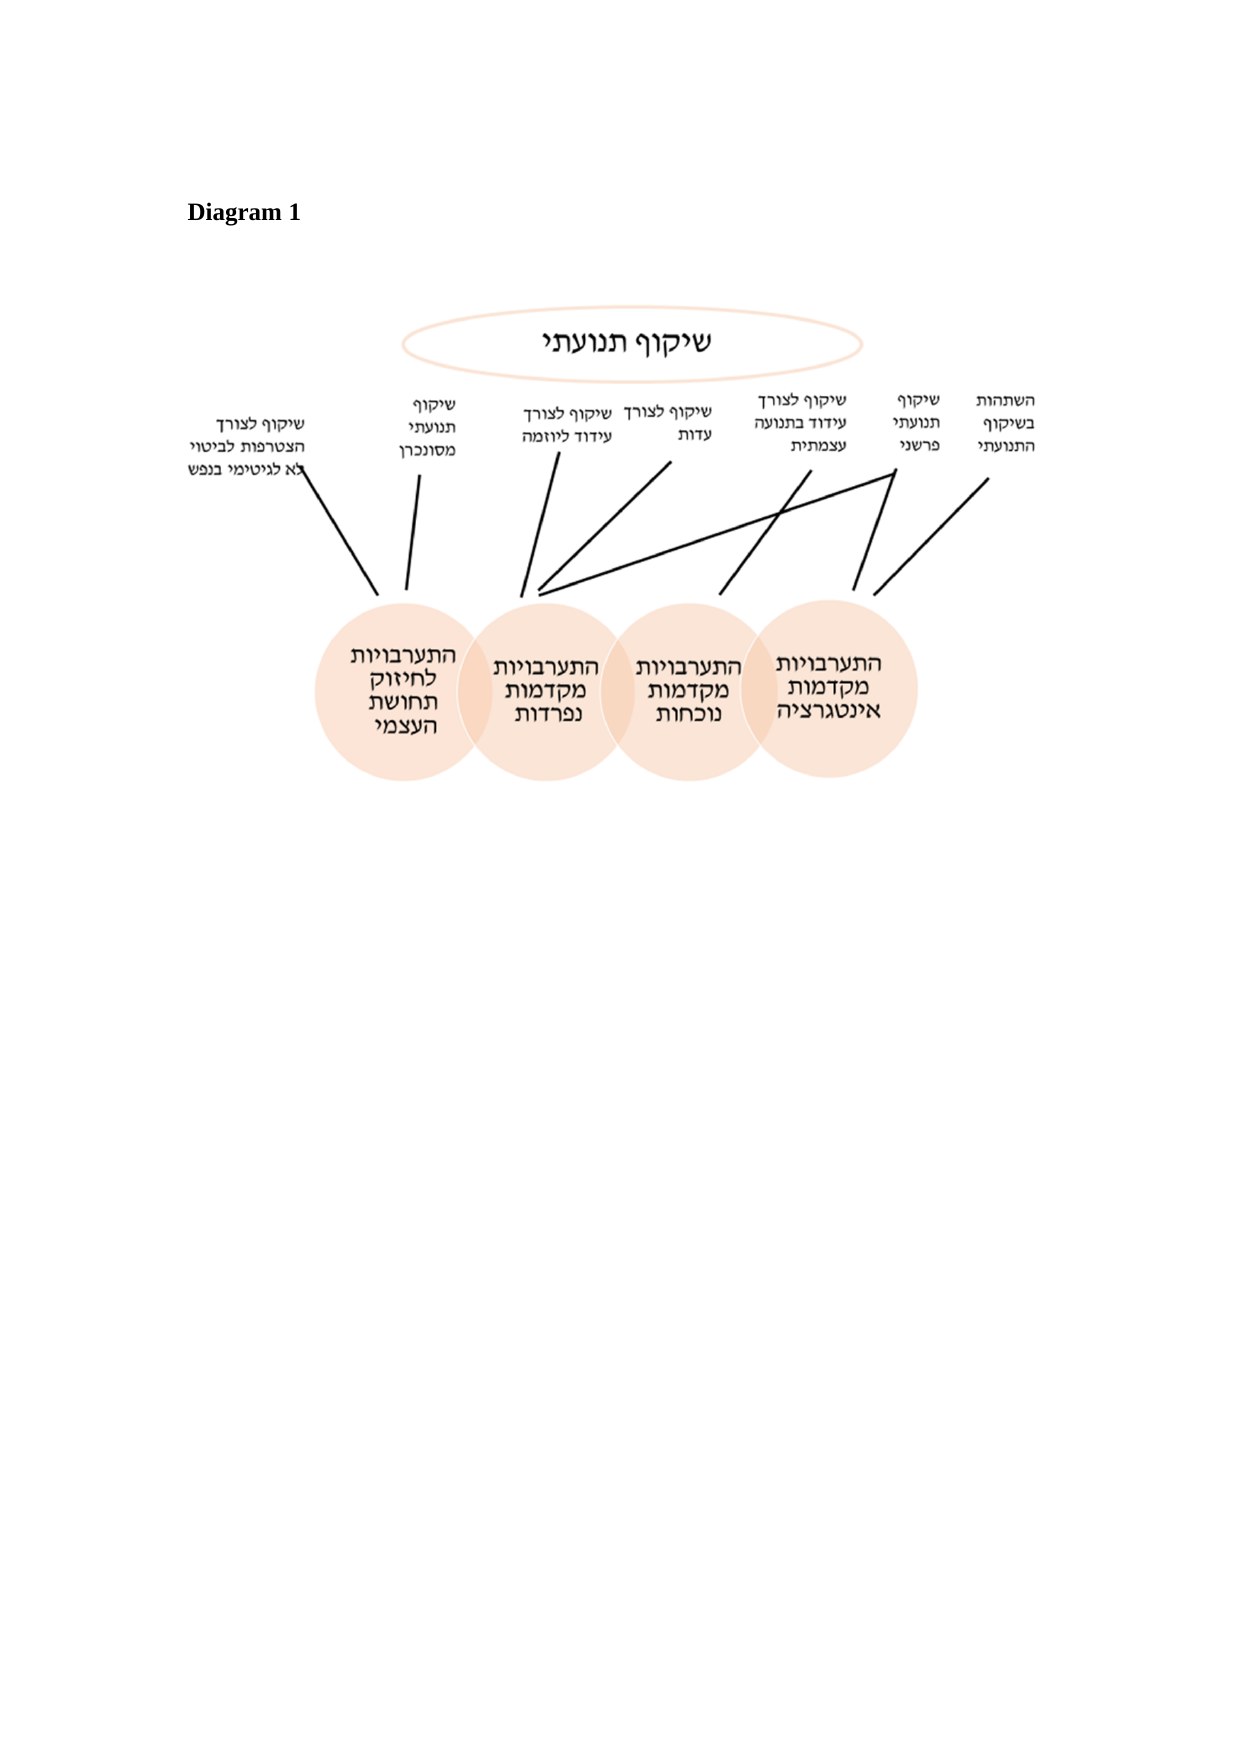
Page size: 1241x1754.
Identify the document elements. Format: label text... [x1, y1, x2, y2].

text Diagram 1 [187, 197, 1053, 226]
picture [142, 291, 1053, 804]
